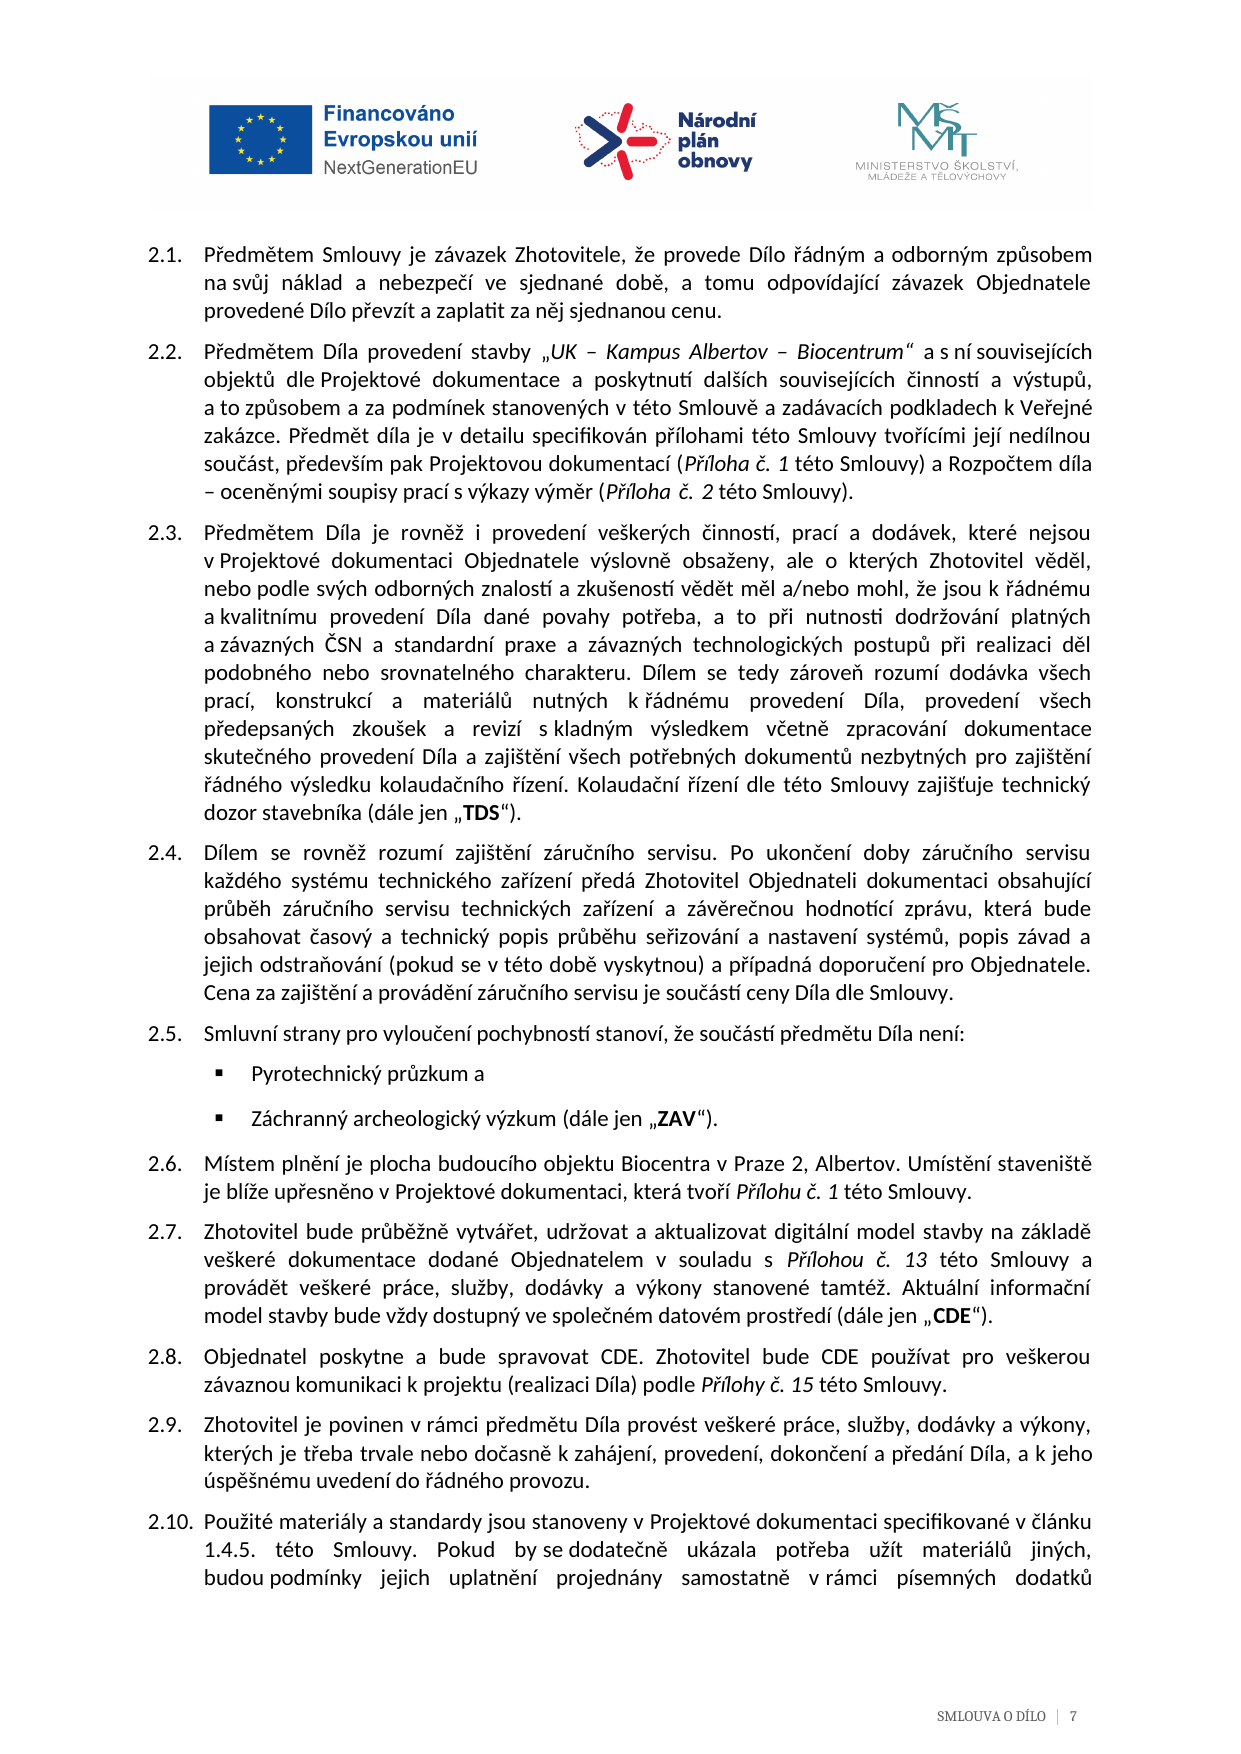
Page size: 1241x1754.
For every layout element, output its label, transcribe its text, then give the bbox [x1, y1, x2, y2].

list Předmětem Díla provedení stavby „UK – Kampus Albertov – Biocentrum“ a s ní souvisejících objektů dle Projektové dokumentace a poskytnutí dalších souvisejících činností a výstupů, a to způsobem a za podmínek stanovených v této Smlouvě a zadávacích podkladech k Veřejné zakázce. Předmět díla je v detailu specifikován přílohami této Smlouvy tvořícími její nedílnou součást, především pak Projektovou dokumentací (Příloha č. 1 této Smlouvy) a Rozpočtem díla – oceněnými soupisy prací s výkazy výměr (Příloha č. 2 této Smlouvy). [148, 337, 1093, 505]
list Pyrotechnický průzkum a [213, 1059, 1093, 1088]
list Předmětem Smlouvy je závazek Zhotovitele, že provede Dílo řádným a odborným způsobem na svůj náklad a nebezpečí ve sjednané době, a tomu odpovídající závazek Objednatele provedené Dílo převzít a zaplatit za něj sjednanou cenu. [148, 241, 1093, 324]
list Smluvní strany pro vyloučení pochybností stanoví, že součástí předmětu Díla není: [148, 1019, 1093, 1047]
list Zhotovitel je povinen v rámci předmětu Díla provést veškeré práce, služby, dodávky a výkony, kterých je třeba trvale nebo dočasně k zahájení, provedení, dokončení a předání Díla, a k jeho úspěšnému uvedení do řádného provozu. [148, 1411, 1093, 1495]
list Záchranný archeologický výzkum (dále jen „ZAV“). [213, 1104, 1093, 1132]
list Objednatel poskytne a bude spravovat CDE. Zhotovitel bude CDE používat pro veškerou závaznou komunikaci k projektu (realizaci Díla) podle Přílohy č. 15 této Smlouvy. [148, 1342, 1093, 1398]
list Předmětem Díla je rovněž i provedení veškerých činností, prací a dodávek, které nejsou v Projektové dokumentaci Objednatele výslovně obsaženy, ale o kterých Zhotovitel věděl, nebo podle svých odborných znalostí a zkušeností vědět měl a/nebo mohl, že jsou k řádnému a kvalitnímu provedení Díla dané povahy potřeba, a to při nutnosti dodržování platných a závazných ČSN a standardní praxe a závazných technologických postupů při realizaci děl podobného nebo srovnatelného charakteru. Dílem se tedy zároveň rozumí dodávka všech prací, konstrukcí a materiálů nutných k řádnému provedení Díla, provedení všech předepsaných zkoušek a revizí s kladným výsledkem včetně zpracování dokumentace skutečného provedení Díla a zajištění všech potřebných dokumentů nezbytných pro zajištění řádného výsledku kolaudačního řízení. Kolaudační řízení dle této Smlouvy zajišťuje technický dozor stavebníka (dále jen „TDS“). [148, 518, 1093, 826]
list Zhotovitel bude průběžně vytvářet, udržovat a aktualizovat digitální model stavby na základě veškeré dokumentace dodané Objednatelem v souladu s Přílohou č. 13 této Smlouvy a provádět veškeré práce, služby, dodávky a výkony stanovené tamtéž. Aktuální informační model stavby bude vždy dostupný ve společném datovém prostředí (dále jen „CDE“). [148, 1217, 1093, 1329]
picture [147, 73, 1093, 212]
list Místem plnění je plocha budoucího objektu Biocentra v Praze 2, Albertov. Umístění staveniště je blíže upřesněno v Projektové dokumentaci, která tvoří Přílohu č. 1 této Smlouvy. [148, 1149, 1093, 1205]
list Dílem se rovněž rozumí zajištění záručního servisu. Po ukončení doby záručního servisu každého systému technického zařízení předá Zhotovitel Objednateli dokumentaci obsahující průběh záručního servisu technických zařízení a závěrečnou hodnotící zprávu, která bude obsahovat časový a technický popis průběhu seřizování a nastavení systémů, popis závad a jejich odstraňování (pokud se v této době vyskytnou) a případná doporučení pro Objednatele. Cena za zajištění a provádění záručního servisu je součástí ceny Díla dle Smlouvy. [148, 838, 1093, 1007]
